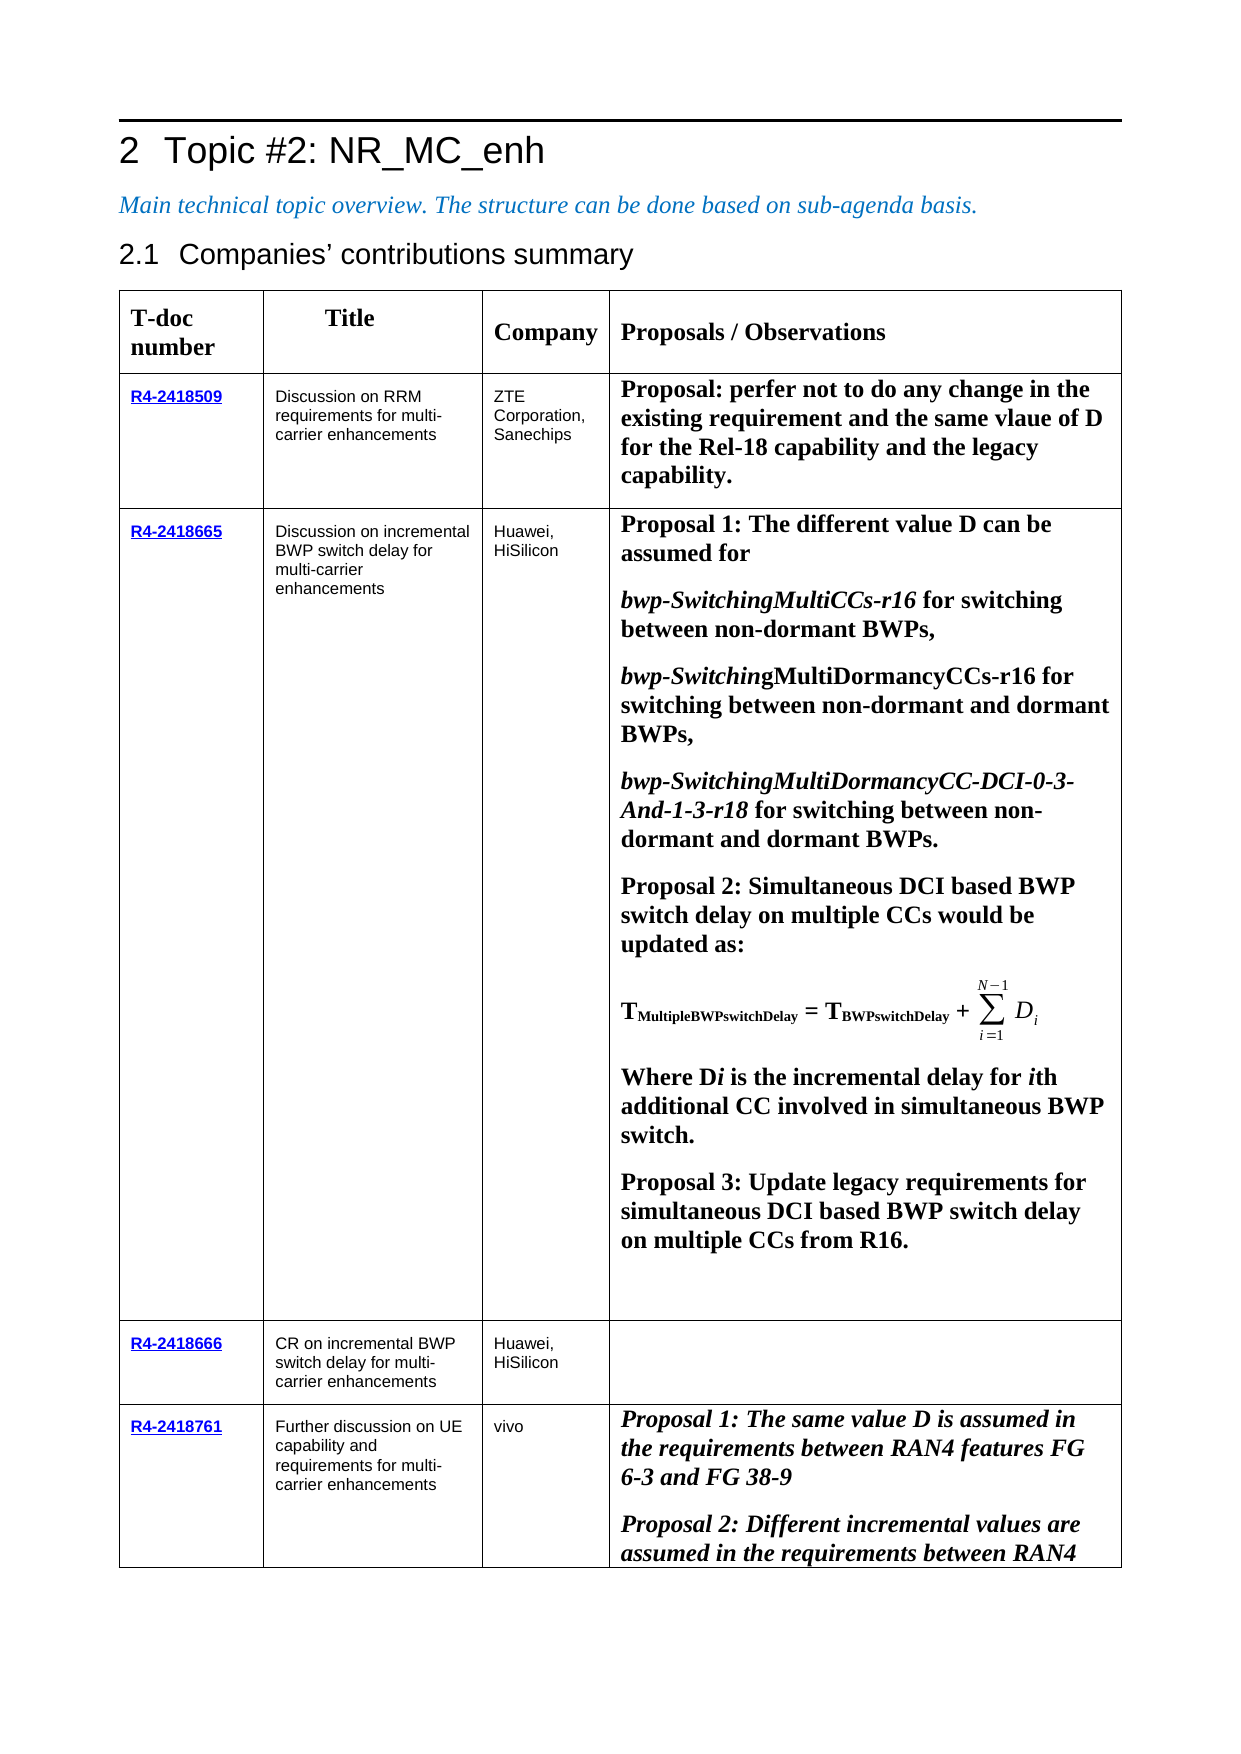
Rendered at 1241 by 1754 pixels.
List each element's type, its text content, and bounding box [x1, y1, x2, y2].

subtitle Topic #2: NR_MC_enh [118, 120, 1122, 171]
table_header Proposals / Observations [610, 291, 1121, 373]
table_cell Proposal 1: The different value D can be assumed for bwp-SwitchingMultiCCs-r16 for switching between non-dormant BWPs, bwp-SwitchingMultiDormancyCCs-r16 for switching between non-dormant and dormant BWPs, bwp-SwitchingMultiDormancyCC-DCI-0-3-And-1-3-r18 for switching between non-dormant and dormant BWPs. Proposal 2: Simultaneous DCI based BWP switch delay on multiple CCs would be updated as: TMultipleBWPswitchDelay = TBWPswitchDelay + Where Di is the incremental delay for ith additional CC involved in simultaneous BWP switch. Proposal 3: Update legacy requirements for simultaneous DCI based BWP switch delay on multiple CCs from R16. [610, 509, 1121, 1320]
table_cell Discussion on RRM requirements for multi-carrier enhancements [264, 374, 482, 508]
table_cell R4-2418665 [120, 509, 263, 1320]
table_cell Discussion on incremental BWP switch delay for multi-carrier enhancements [264, 509, 482, 1320]
table_cell Huawei, HiSilicon [483, 1321, 609, 1403]
table_cell Proposal: perfer not to do any change in the existing requirement and the same vlaue of D for the Rel-18 capability and the legacy capability. [610, 374, 1121, 508]
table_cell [264, 1405, 482, 1567]
table_cell [610, 1321, 1121, 1403]
table_header Title [264, 291, 482, 373]
table_header T-doc number [120, 291, 263, 373]
table_cell R4-2418509 [120, 374, 263, 508]
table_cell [610, 1405, 1121, 1567]
table_cell R4-2418761 [120, 1405, 263, 1567]
text Main technical topic overview. The structure can be done based on sub-agenda basis. [118, 190, 1122, 218]
subtitle Companies’ contributions summary [118, 237, 1122, 271]
table_cell Huawei, HiSilicon [483, 509, 609, 1320]
table_cell R4-2418666 [120, 1321, 263, 1403]
table_cell ZTE Corporation, Sanechips [483, 374, 609, 508]
table_cell CR on incremental BWP switch delay for multi-carrier enhancements [264, 1321, 482, 1403]
table_cell vivo [483, 1405, 609, 1567]
table_header Company [483, 291, 609, 373]
